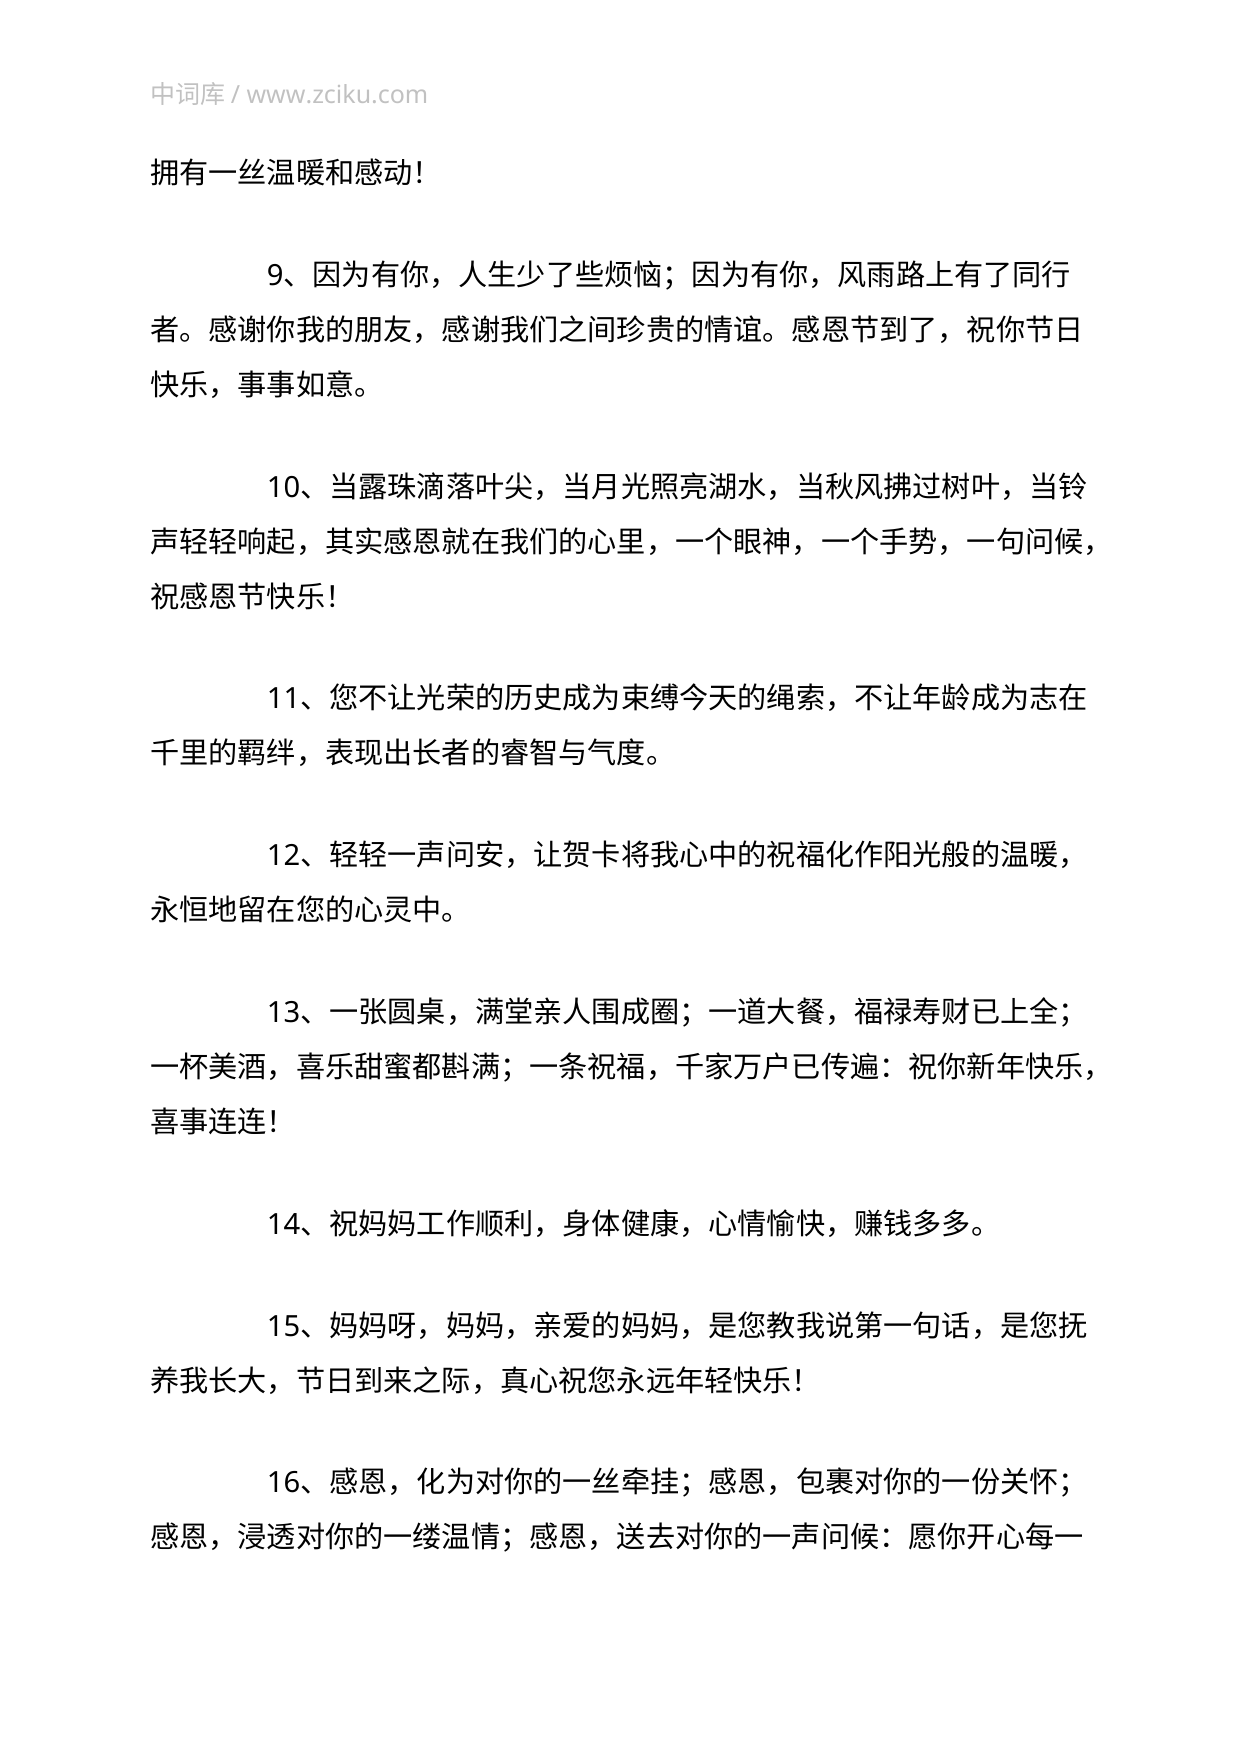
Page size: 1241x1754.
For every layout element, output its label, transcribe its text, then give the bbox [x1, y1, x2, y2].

text 14、祝妈妈工作顺利，身体健康，心情愉快，赚钱多多。 [150, 1200, 1090, 1243]
text 11、您不让光荣的历史成为束缚今天的绳索，不让年龄成为志在千里的羁绊，表现出长者的睿智与气度。 [150, 675, 1090, 772]
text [150, 150, 1090, 192]
text 10、当露珠滴落叶尖，当月光照亮湖水，当秋风拂过树叶，当铃声轻轻响起，其实感恩就在我们的心里，一个眼神，一个手势，一句问候，祝感恩节快乐！ [150, 463, 1090, 616]
text 15、妈妈呀，妈妈，亲爱的妈妈，是您教我说第一句话，是您抚养我长大，节日到来之际，真心祝您永远年轻快乐！ [150, 1302, 1090, 1399]
text 9、因为有你，人生少了些烦恼；因为有你，风雨路上有了同行者。感谢你我的朋友，感谢我们之间珍贵的情谊。感恩节到了，祝你节日快乐，事事如意。 [150, 252, 1090, 404]
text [150, 1459, 1090, 1556]
text 12、轻轻一声问安，让贺卡将我心中的祝福化作阳光般的温暖，永恒地留在您的心灵中。 [150, 832, 1090, 929]
text 13、一张圆桌，满堂亲人围成圈；一道大餐，福禄寿财已上全；一杯美酒，喜乐甜蜜都斟满；一条祝福，千家万户已传遍：祝你新年快乐，喜事连连！ [150, 989, 1090, 1141]
